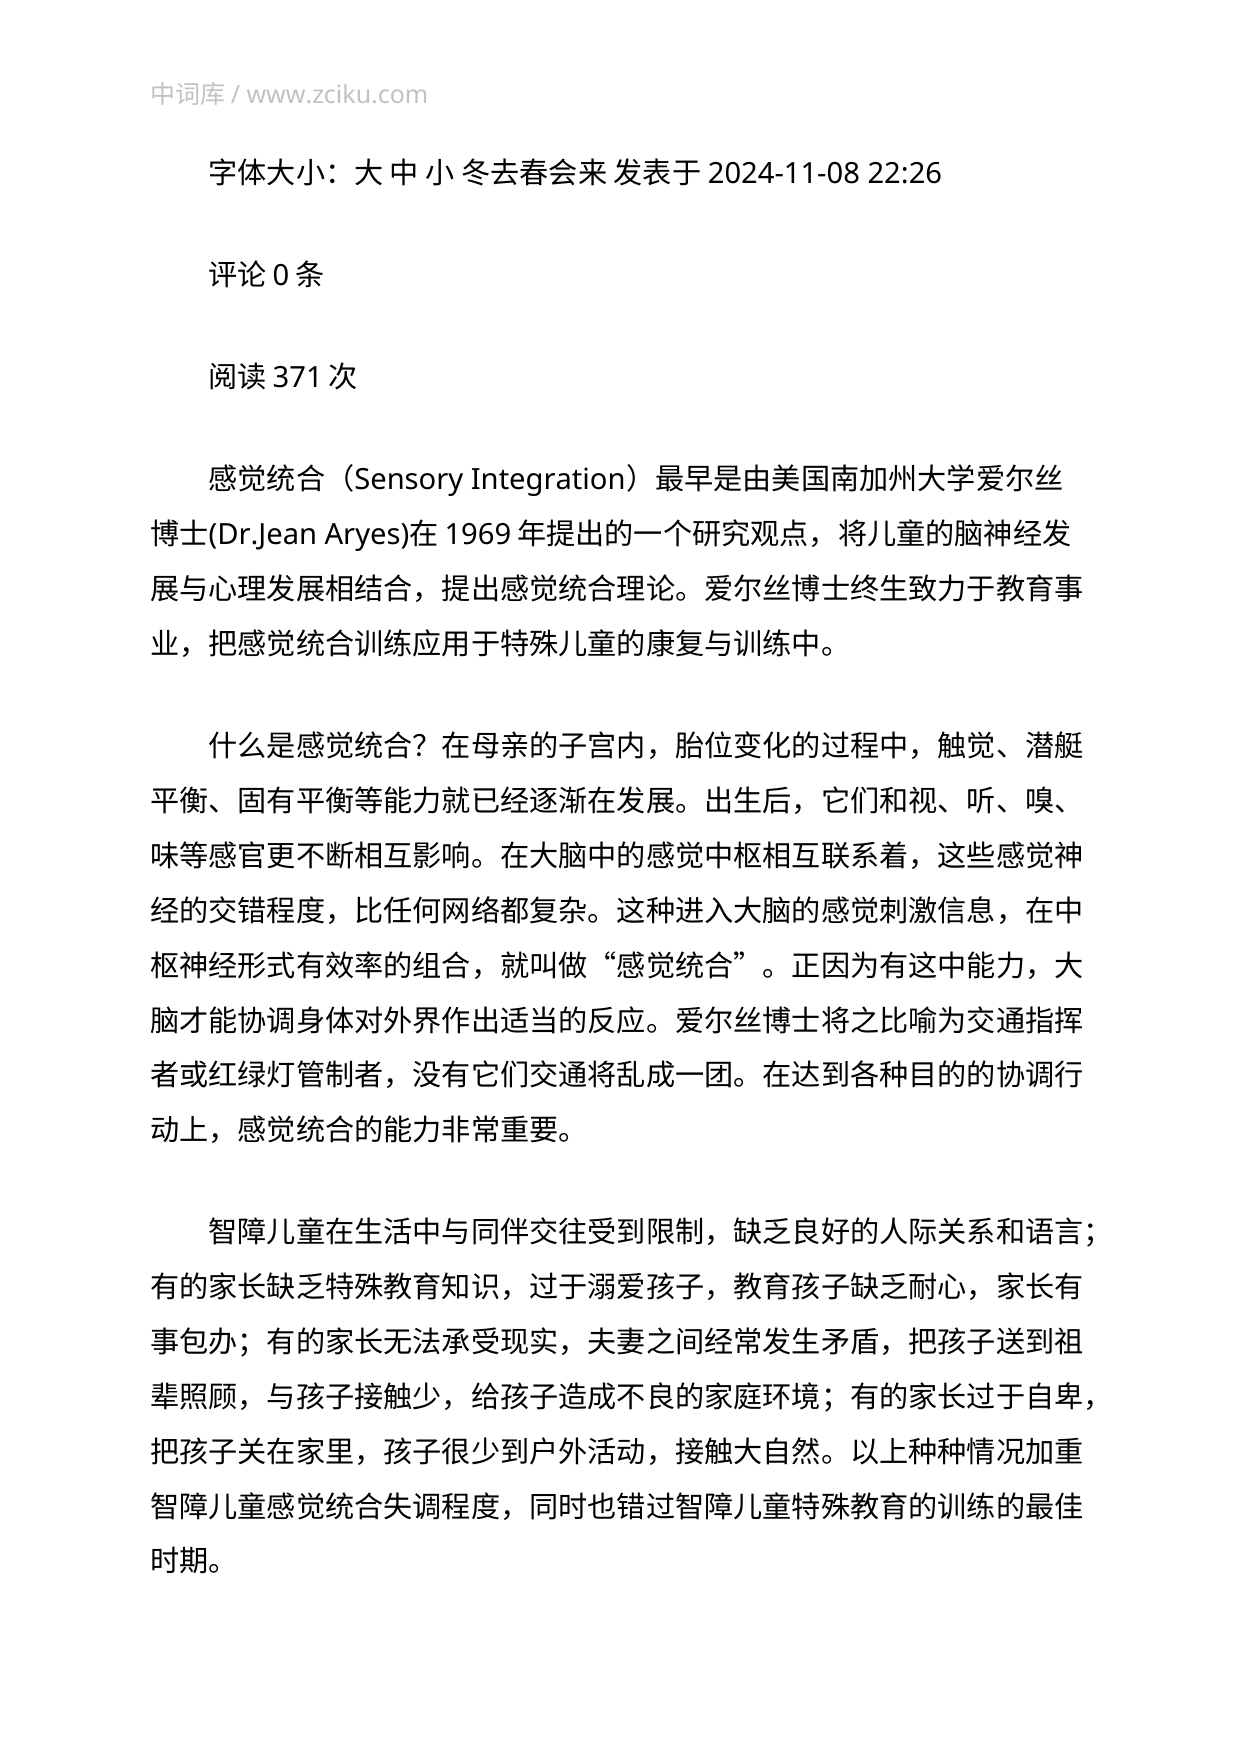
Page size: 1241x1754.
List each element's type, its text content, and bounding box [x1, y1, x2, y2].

text 感觉统合（Sensory Integration）最早是由美国南加州大学爱尔丝博士(Dr.Jean Aryes)在1969年提出的一个研究观点，将儿童的脑神经发展与心理发展相结合，提出感觉统合理论。爱尔丝博士终生致力于教育事业，把感觉统合训练应用于特殊儿童的康复与训练中。 [150, 456, 1090, 663]
text 评论0条 [150, 252, 1090, 294]
text 什么是感觉统合？在母亲的子宫内，胎位变化的过程中，触觉、潜艇平衡、固有平衡等能力就已经逐渐在发展。出生后，它们和视、听、嗅、味等感官更不断相互影响。在大脑中的感觉中枢相互联系着，这些感觉神经的交错程度，比任何网络都复杂。这种进入大脑的感觉刺激信息，在中枢神经形式有效率的组合，就叫做“感觉统合”。正因为有这中能力，大脑才能协调身体对外界作出适当的反应。爱尔丝博士将之比喻为交通指挥者或红绿灯管制者，没有它们交通将乱成一团。在达到各种目的的协调行动上，感觉统合的能力非常重要。 [150, 723, 1090, 1149]
text 阅读371次 [150, 354, 1090, 396]
text 智障儿童在生活中与同伴交往受到限制，缺乏良好的人际关系和语言；有的家长缺乏特殊教育知识，过于溺爱孩子，教育孩子缺乏耐心，家长有事包办；有的家长无法承受现实，夫妻之间经常发生矛盾，把孩子送到祖辈照顾，与孩子接触少，给孩子造成不良的家庭环境；有的家长过于自卑，把孩子关在家里，孩子很少到户外活动，接触大自然。以上种种情况加重智障儿童感觉统合失调程度，同时也错过智障儿童特殊教育的训练的最佳时期。 [150, 1209, 1090, 1580]
text 字体大小：大 中 小 冬去春会来 发表于 2024-11-08 22:26 [150, 150, 1090, 192]
